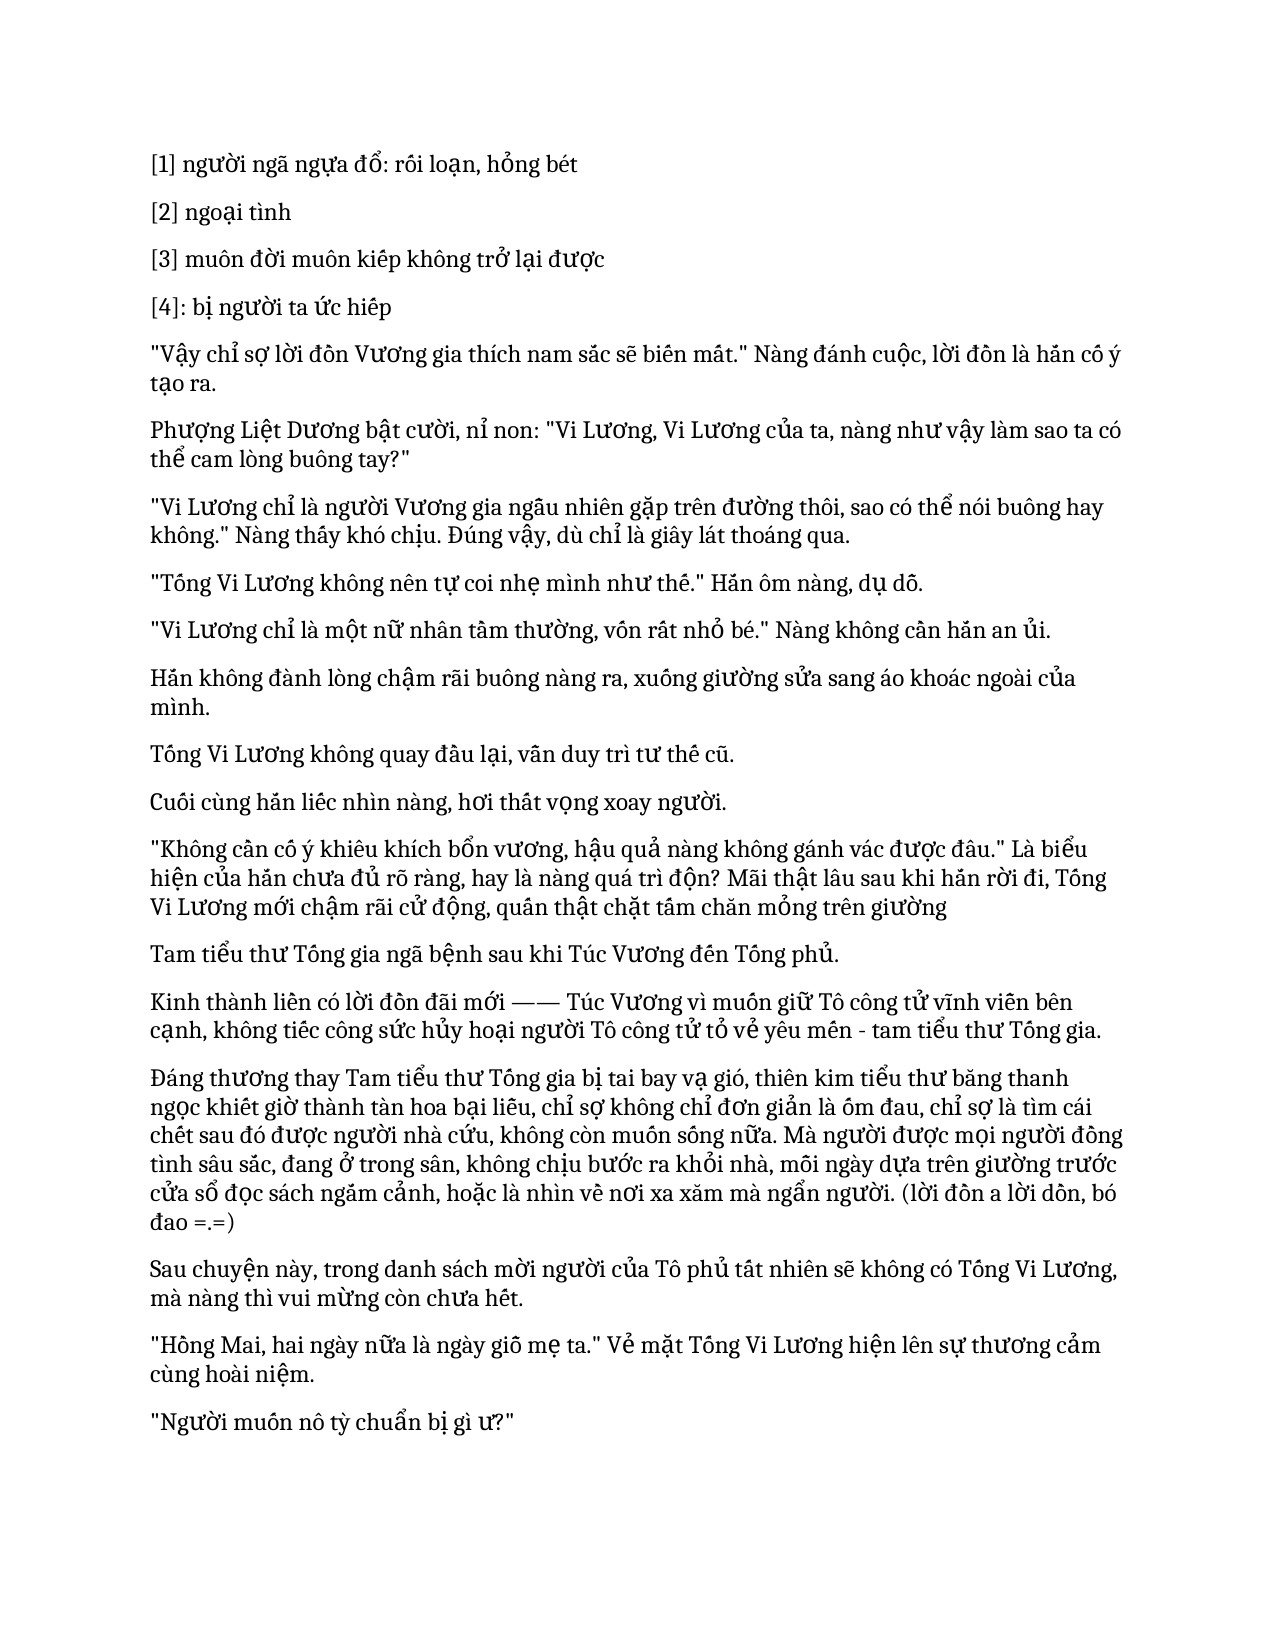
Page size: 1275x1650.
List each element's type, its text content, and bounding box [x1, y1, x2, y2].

text Đáng thương thay Tam tiểu thư Tống gia bị tai bay vạ gió, thiên kim tiểu thư băng thanh ngọc khiết giờ thành tàn hoa bại liễu, chỉ sợ không chỉ đơn giản là ốm đau, chỉ sợ là tìm cái chết sau đó được người nhà cứu, không còn muốn sống nữa. Mà người được mọi người đồng tình sâu sắc, đang ở trong sân, không chịu bước ra khỏi nhà, mỗi ngày dựa trên giường trước cửa sổ đọc sách ngắm cảnh, hoặc là nhìn về nơi xa xăm mà ngẩn người. (lời đồn a lời dồn, bó đao =.=) [150, 1064, 1125, 1236]
text "Không cần cố ý khiêu khích bổn vương, hậu quả nàng không gánh vác được đâu." Là biểu hiện của hắn chưa đủ rõ ràng, hay là nàng quá trì độn? Mãi thật lâu sau khi hắn rời đi, Tống Vi Lương mới chậm rãi cử động, quấn thật chặt tấm chăn mỏng trên giường [150, 835, 1125, 921]
text "Người muốn nô tỳ chuẩn bị gì ư?" [150, 1407, 1125, 1436]
text "Hồng Mai, hai ngày nữa là ngày giỗ mẹ ta." Vẻ mặt Tống Vi Lương hiện lên sự thương cảm cùng hoài niệm. [150, 1331, 1125, 1389]
text Kinh thành liền có lời đồn đãi mới —— Túc Vương vì muốn giữ Tô công tử vĩnh viễn bên cạnh, không tiếc công sức hủy hoại người Tô công tử tỏ vẻ yêu mến - tam tiểu thư Tống gia. [150, 987, 1125, 1045]
text Sau chuyện này, trong danh sách mời người của Tô phủ tất nhiên sẽ không có Tống Vi Lương, mà nàng thì vui mừng còn chưa hết. [150, 1255, 1125, 1312]
text "Vi Lương chỉ là một nữ nhân tầm thường, vốn rất nhỏ bé." Nàng không cần hắn an ủi. [150, 616, 1125, 645]
text "Vậy chỉ sợ lời đồn Vương gia thích nam sắc sẽ biến mất." Nàng đánh cuộc, lời đồn là hắn cố ý tạo ra. [150, 340, 1125, 397]
text [4]: bị người ta ức hiếp [150, 292, 1125, 321]
text "Vi Lương chỉ là người Vương gia ngẫu nhiên gặp trên đường thôi, sao có thể nói buông hay không." Nàng thấy khó chịu. Đúng vậy, dù chỉ là giây lát thoáng qua. [150, 492, 1125, 550]
text Tống Vi Lương không quay đầu lại, vẫn duy trì tư thế cũ. [150, 740, 1125, 769]
text Hắn không đành lòng chậm rãi buông nàng ra, xuống giường sửa sang áo khoác ngoài của mình. [150, 664, 1125, 721]
text Cuối cùng hắn liếc nhìn nàng, hơi thất vọng xoay người. [150, 787, 1125, 816]
text Phượng Liệt Dương bật cười, nỉ non: "Vi Lương, Vi Lương của ta, nàng như vậy làm sao ta có thể cam lòng buông tay?" [150, 416, 1125, 474]
text "Tống Vi Lương không nên tự coi nhẹ mình như thế." Hắn ôm nàng, dụ dỗ. [150, 569, 1125, 597]
text Tam tiểu thư Tống gia ngã bệnh sau khi Túc Vương đến Tống phủ. [150, 940, 1125, 969]
text [3] muôn đời muôn kiếp không trở lại được [150, 245, 1125, 274]
text [2] ngoại tình [150, 197, 1125, 226]
text [1] người ngã ngựa đổ: rối loạn, hỏng bét [150, 150, 1125, 179]
